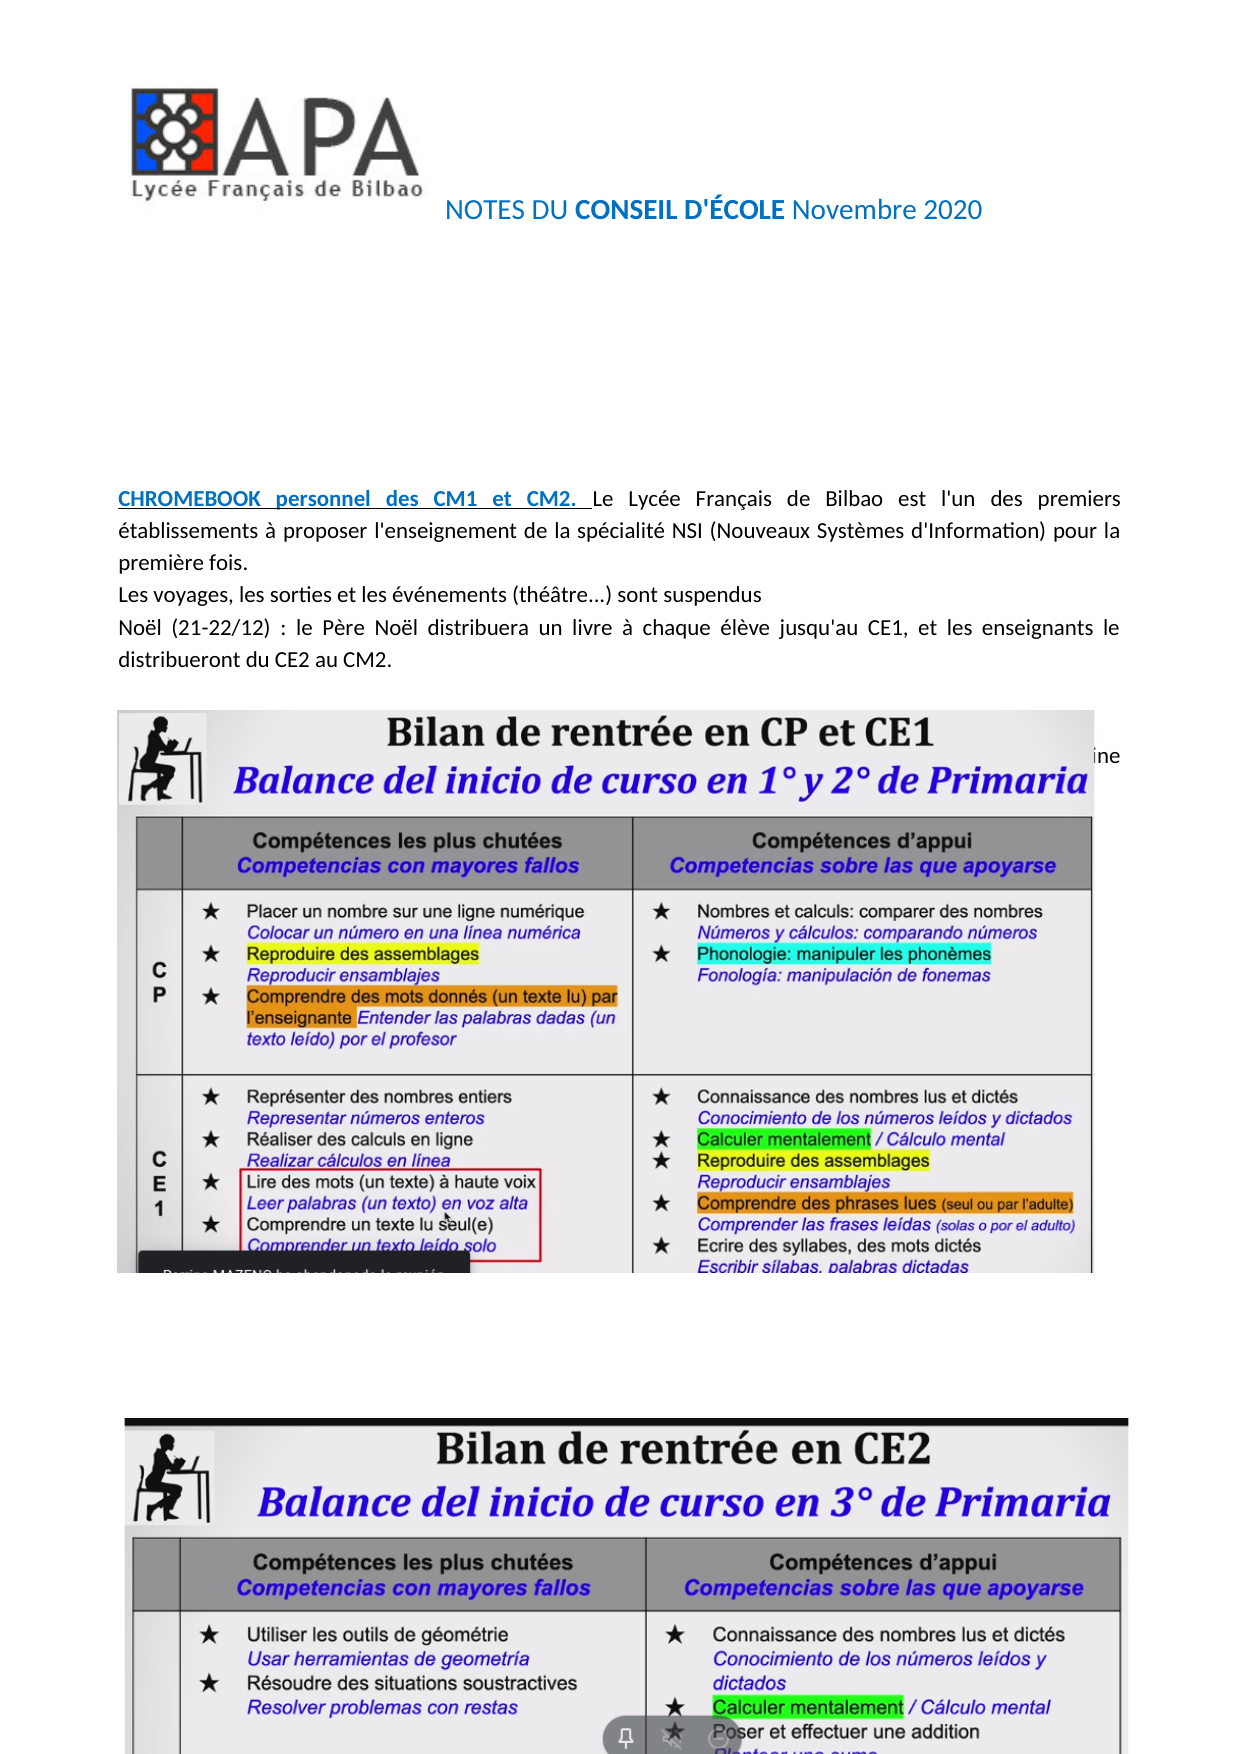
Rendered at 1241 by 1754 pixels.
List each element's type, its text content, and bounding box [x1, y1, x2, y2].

picture [117, 710, 1095, 1273]
picture [118, 73, 439, 220]
picture [124, 1418, 1129, 1754]
text CHROMEBOOK personnel des CM1 et CM2. Le Lycée Français de Bilbao est l'un des premiers établissements à proposer l'enseignement de la spécialité NSI (Nouveaux Systèmes d'Information) pour la première fois. [118, 484, 1122, 576]
text Début du cours [118, 709, 1122, 737]
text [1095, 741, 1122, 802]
text Noël (21-22/12) : le Père Noël distribuera un livre à chaque élève jusqu'au CE1, et les enseignants le distribueront du CE2 au CM2. [118, 613, 1122, 673]
text Les voyages, les sorties et les événements (théâtre...) sont suspendus [118, 581, 1122, 608]
